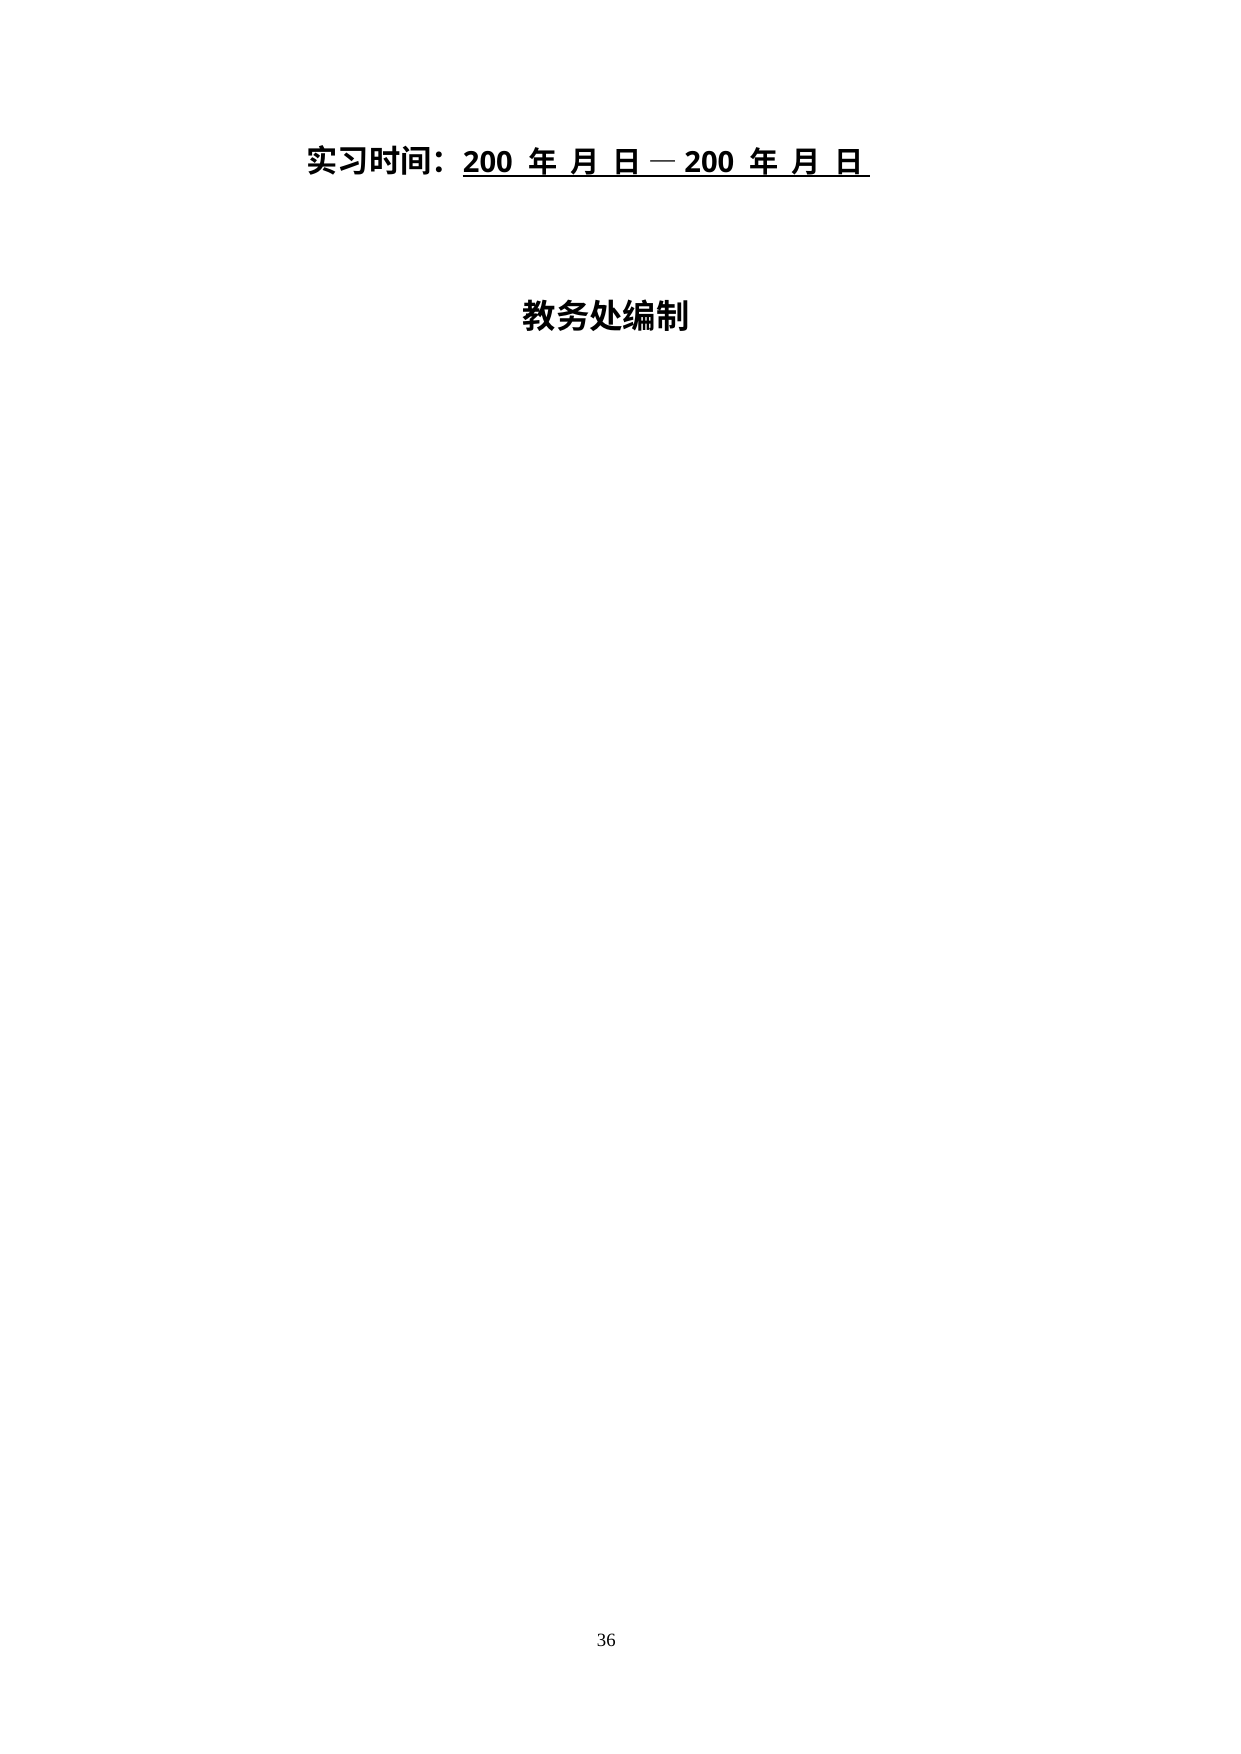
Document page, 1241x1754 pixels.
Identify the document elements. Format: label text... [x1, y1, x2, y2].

text 教务处编制 [118, 281, 1094, 346]
text 实习时间：200 年 月 日 — 200 年 月 日 [118, 126, 1094, 191]
